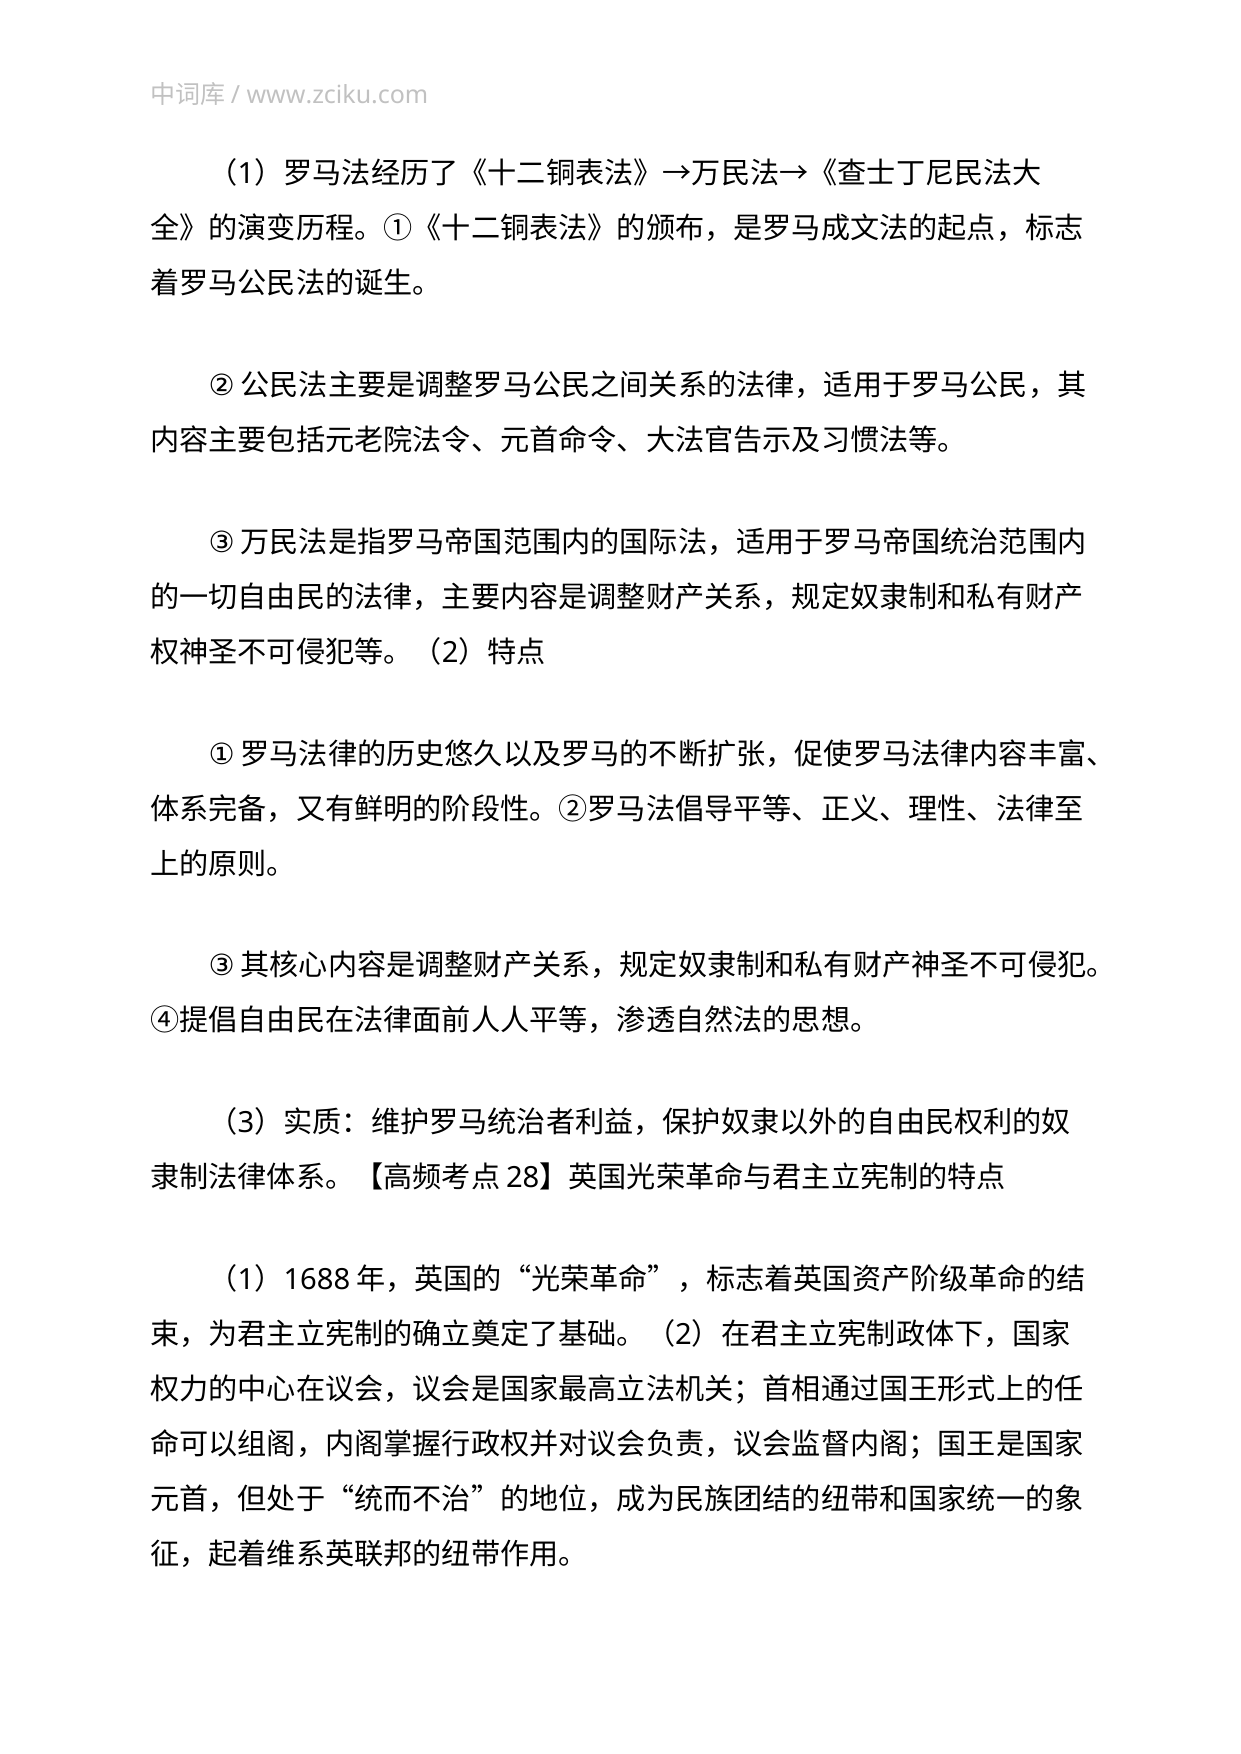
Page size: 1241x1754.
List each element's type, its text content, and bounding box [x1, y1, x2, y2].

text ①罗马法律的历史悠久以及罗马的不断扩张，促使罗马法律内容丰富、体系完备，又有鲜明的阶段性。②罗马法倡导平等、正义、理性、法律至上的原则。 [150, 730, 1090, 882]
text （1）1688年，英国的“光荣革命”，标志着英国资产阶级革命的结束，为君主立宪制的确立奠定了基础。（2）在君主立宪制政体下，国家权力的中心在议会，议会是国家最高立法机关；首相通过国王形式上的任命可以组阁，内阁掌握行政权并对议会负责，议会监督内阁；国王是国家元首，但处于“统而不治”的地位，成为民族团结的纽带和国家统一的象征，起着维系英联邦的纽带作用。 [150, 1256, 1090, 1573]
text ③其核心内容是调整财产关系，规定奴隶制和私有财产神圣不可侵犯。④提倡自由民在法律面前人人平等，渗透自然法的思想。 [150, 942, 1090, 1039]
text （3）实质：维护罗马统治者利益，保护奴隶以外的自由民权利的奴隶制法律体系。【高频考点28】英国光荣革命与君主立宪制的特点 [150, 1099, 1090, 1196]
text ②公民法主要是调整罗马公民之间关系的法律，适用于罗马公民，其内容主要包括元老院法令、元首命令、大法官告示及习惯法等。 [150, 362, 1090, 459]
text （1）罗马法经历了《十二铜表法》→万民法→《查士丁尼民法大全》的演变历程。①《十二铜表法》的颁布，是罗马成文法的起点，标志着罗马公民法的诞生。 [150, 150, 1090, 302]
text ③万民法是指罗马帝国范围内的国际法，适用于罗马帝国统治范围内的一切自由民的法律，主要内容是调整财产关系，规定奴隶制和私有财产权神圣不可侵犯等。（2）特点 [150, 518, 1090, 671]
